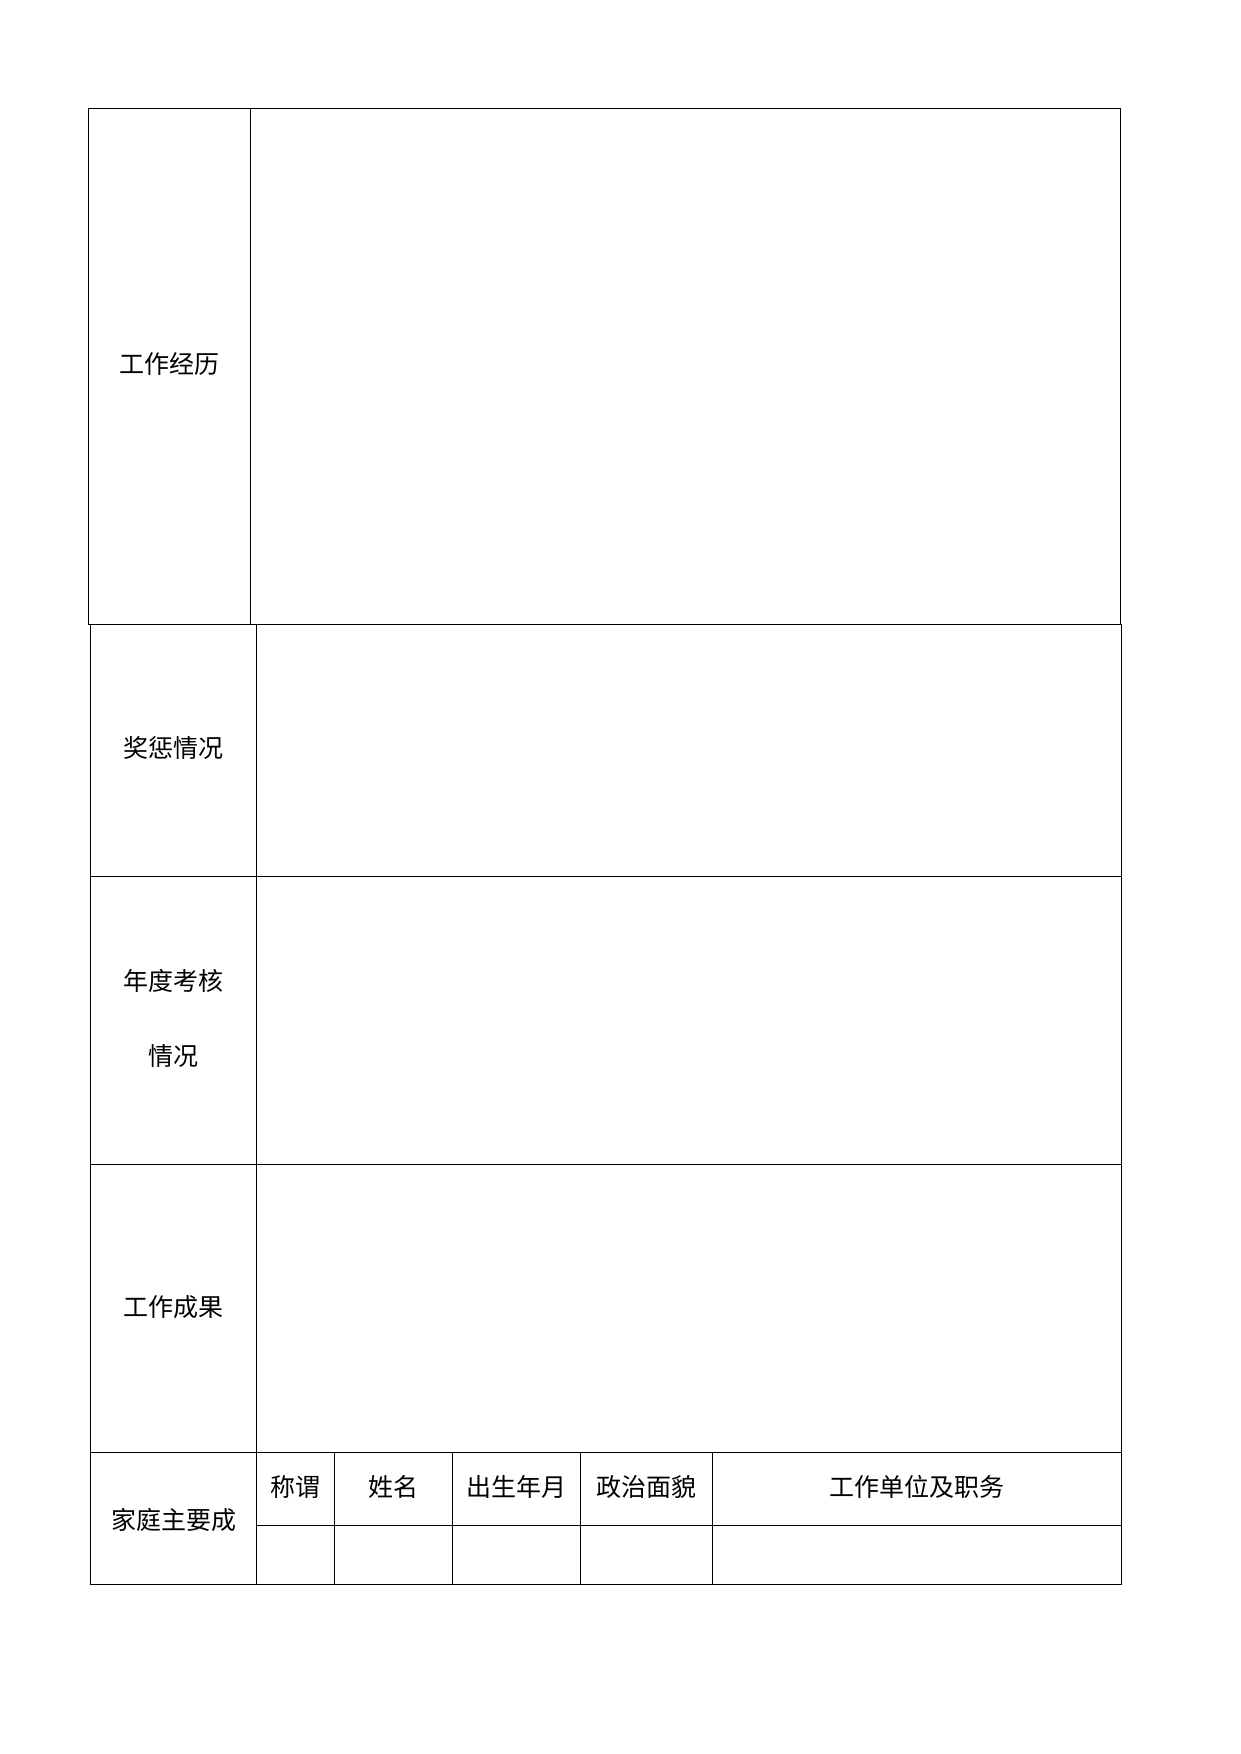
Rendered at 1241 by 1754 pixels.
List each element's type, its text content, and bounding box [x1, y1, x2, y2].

table_cell [257, 1165, 1121, 1452]
table_cell 称谓 [257, 1453, 334, 1525]
table_cell 奖惩情况 [91, 625, 256, 876]
table_cell [257, 877, 1121, 1164]
table_cell 出生年月 [453, 1453, 580, 1525]
table_cell 工作单位及职务 [713, 1453, 1121, 1525]
table_cell [251, 109, 1120, 624]
table_cell [713, 1526, 1121, 1584]
table_cell 政治面貌 [581, 1453, 712, 1525]
table_cell [581, 1526, 712, 1584]
table_cell 家庭主要成员及重要社会关系 [91, 1453, 256, 1584]
table_cell 姓名 [335, 1453, 452, 1525]
table_cell 工作经历 [89, 109, 250, 624]
table_cell [335, 1526, 452, 1584]
table_cell 工作成果 [91, 1165, 256, 1452]
table_cell [257, 625, 1121, 876]
table_cell [257, 1526, 334, 1584]
table_cell 年度考核 情况 [91, 877, 256, 1164]
table_cell [453, 1526, 580, 1584]
